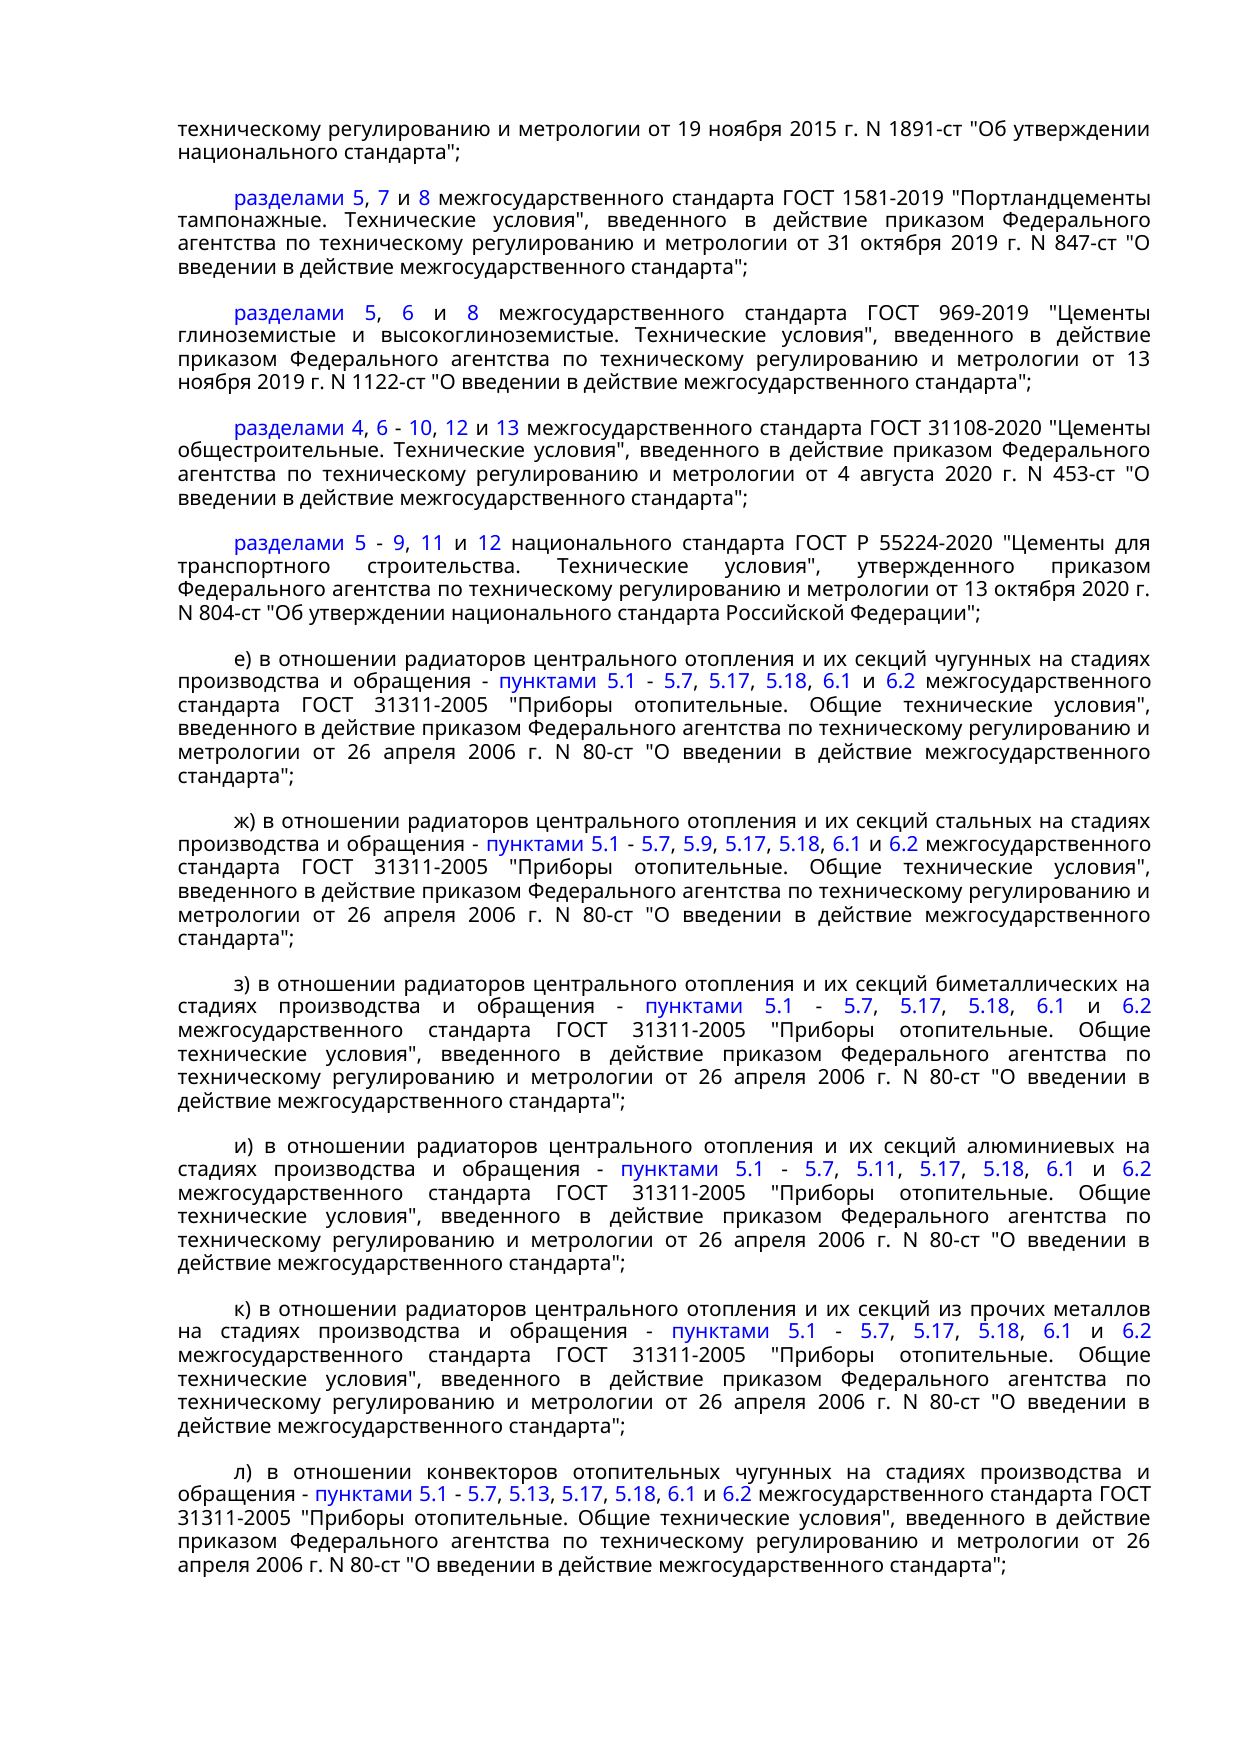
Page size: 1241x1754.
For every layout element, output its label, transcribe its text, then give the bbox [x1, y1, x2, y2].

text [177, 118, 1152, 165]
text разделами 5 - 9, 11 и 12 национального стандарта ГОСТ Р 55224-2020 "Цементы для транспортного строительства. Технические условия", утвержденного приказом Федерального агентства по техническому регулированию и метрологии от 13 октября 2020 г. N 804-ст "Об утверждении национального стандарта Российской Федерации"; [177, 532, 1152, 627]
text е) в отношении радиаторов центрального отопления и их секций чугунных на стадиях производства и обращения - пунктами 5.1 - 5.7, 5.17, 5.18, 6.1 и 6.2 межгосударственного стандарта ГОСТ 31311-2005 "Приборы отопительные. Общие технические условия", введенного в действие приказом Федерального агентства по техническому регулированию и метрологии от 26 апреля 2006 г. N 80-ст "О введении в действие межгосударственного стандарта"; [177, 647, 1152, 789]
text разделами 5, 7 и 8 межгосударственного стандарта ГОСТ 1581-2019 "Портландцементы тампонажные. Технические условия", введенного в действие приказом Федерального агентства по техническому регулированию и метрологии от 31 октября 2019 г. N 847-ст "О введении в действие межгосударственного стандарта"; [177, 186, 1152, 281]
text л) в отношении конвекторов отопительных чугунных на стадиях производства и обращения - пунктами 5.1 - 5.7, 5.13, 5.17, 5.18, 6.1 и 6.2 межгосударственного стандарта ГОСТ 31311-2005 "Приборы отопительные. Общие технические условия", введенного в действие приказом Федерального агентства по техническому регулированию и метрологии от 26 апреля 2006 г. N 80-ст "О введении в действие межгосударственного стандарта"; [177, 1460, 1152, 1578]
text и) в отношении радиаторов центрального отопления и их секций алюминиевых на стадиях производства и обращения - пунктами 5.1 - 5.7, 5.11, 5.17, 5.18, 6.1 и 6.2 межгосударственного стандарта ГОСТ 31311-2005 "Приборы отопительные. Общие технические условия", введенного в действие приказом Федерального агентства по техническому регулированию и метрологии от 26 апреля 2006 г. N 80-ст "О введении в действие межгосударственного стандарта"; [177, 1135, 1152, 1277]
text к) в отношении радиаторов центрального отопления и их секций из прочих металлов на стадиях производства и обращения - пунктами 5.1 - 5.7, 5.17, 5.18, 6.1 и 6.2 межгосударственного стандарта ГОСТ 31311-2005 "Приборы отопительные. Общие технические условия", введенного в действие приказом Федерального агентства по техническому регулированию и метрологии от 26 апреля 2006 г. N 80-ст "О введении в действие межгосударственного стандарта"; [177, 1298, 1152, 1439]
text з) в отношении радиаторов центрального отопления и их секций биметаллических на стадиях производства и обращения - пунктами 5.1 - 5.7, 5.17, 5.18, 6.1 и 6.2 межгосударственного стандарта ГОСТ 31311-2005 "Приборы отопительные. Общие технические условия", введенного в действие приказом Федерального агентства по техническому регулированию и метрологии от 26 апреля 2006 г. N 80-ст "О введении в действие межгосударственного стандарта"; [177, 973, 1152, 1114]
text разделами 4, 6 - 10, 12 и 13 межгосударственного стандарта ГОСТ 31108-2020 "Цементы общестроительные. Технические условия", введенного в действие приказом Федерального агентства по техническому регулированию и метрологии от 4 августа 2020 г. N 453-ст "О введении в действие межгосударственного стандарта"; [177, 417, 1152, 511]
text разделами 5, 6 и 8 межгосударственного стандарта ГОСТ 969-2019 "Цементы глиноземистые и высокоглиноземистые. Технические условия", введенного в действие приказом Федерального агентства по техническому регулированию и метрологии от 13 ноября 2019 г. N 1122-ст "О введении в действие межгосударственного стандарта"; [177, 301, 1152, 396]
text ж) в отношении радиаторов центрального отопления и их секций стальных на стадиях производства и обращения - пунктами 5.1 - 5.7, 5.9, 5.17, 5.18, 6.1 и 6.2 межгосударственного стандарта ГОСТ 31311-2005 "Приборы отопительные. Общие технические условия", введенного в действие приказом Федерального агентства по техническому регулированию и метрологии от 26 апреля 2006 г. N 80-ст "О введении в действие межгосударственного стандарта"; [177, 810, 1152, 952]
